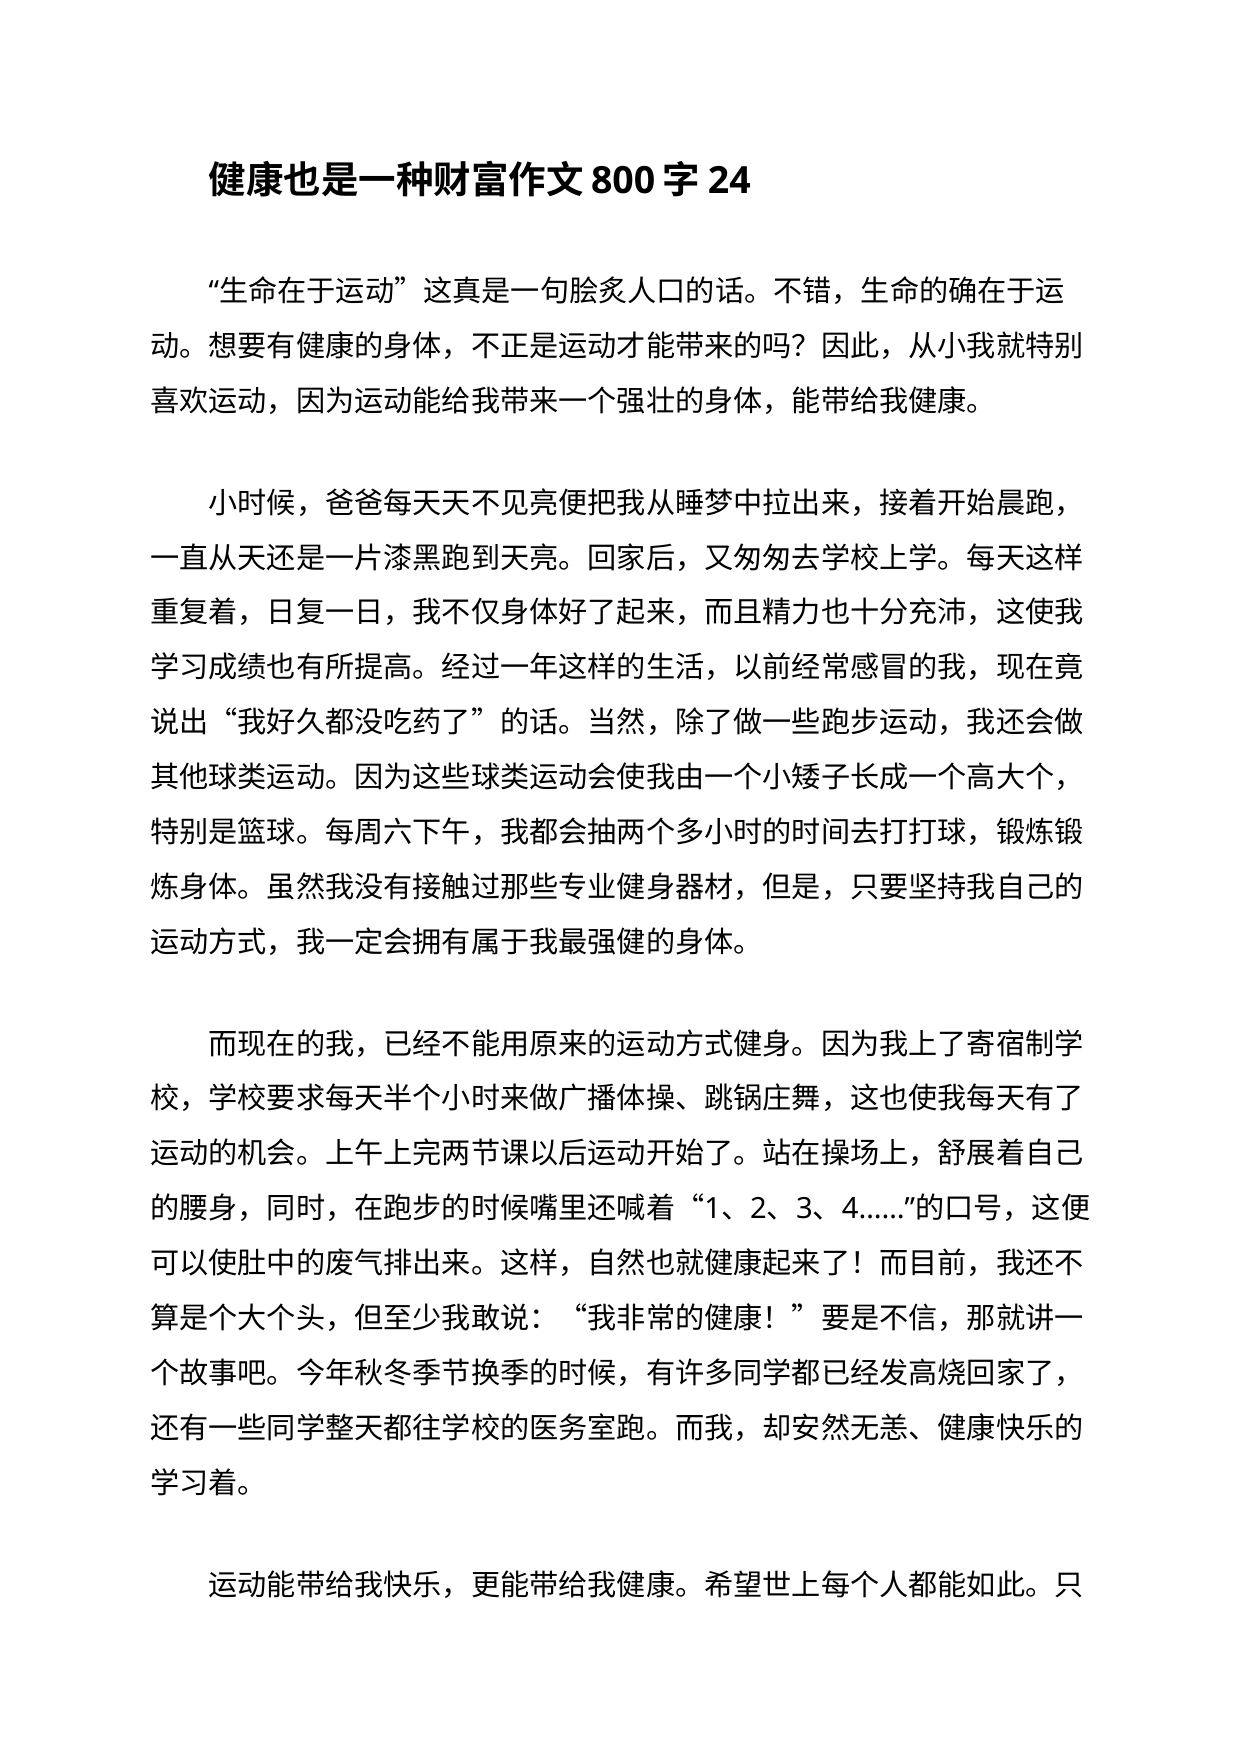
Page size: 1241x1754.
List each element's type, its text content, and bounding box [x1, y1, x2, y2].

text 而现在的我，已经不能用原来的运动方式健身。因为我上了寄宿制学校，学校要求每天半个小时来做广播体操、跳锅庄舞，这也使我每天有了运动的机会。上午上完两节课以后运动开始了。站在操场上，舒展着自己的腰身，同时，在跑步的时候嘴里还喊着“1、2、3、4……”的口号，这便可以使肚中的废气排出来。这样，自然也就健康起来了！而目前，我还不算是个大个头，但至少我敢说：“我非常的健康！”要是不信，那就讲一个故事吧。今年秋冬季节换季的时候，有许多同学都已经发高烧回家了，还有一些同学整天都往学校的医务室跑。而我，却安然无恙、健康快乐的学习着。 [150, 1020, 1090, 1502]
text 健康也是一种财富作文800字24 [150, 150, 1090, 204]
text “生命在于运动”这真是一句脍炙人口的话。不错，生命的确在于运动。想要有健康的身体，不正是运动才能带来的吗？因此，从小我就特别喜欢运动，因为运动能给我带来一个强壮的身体，能带给我健康。 [150, 268, 1090, 420]
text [150, 1561, 1090, 1603]
text 小时候，爸爸每天天不见亮便把我从睡梦中拉出来，接着开始晨跑，一直从天还是一片漆黑跑到天亮。回家后，又匆匆去学校上学。每天这样重复着，日复一日，我不仅身体好了起来，而且精力也十分充沛，这使我学习成绩也有所提高。经过一年这样的生活，以前经常感冒的我，现在竟说出“我好久都没吃药了”的话。当然，除了做一些跑步运动，我还会做其他球类运动。因为这些球类运动会使我由一个小矮子长成一个高大个，特别是篮球。每周六下午，我都会抽两个多小时的时间去打打球，锻炼锻炼身体。虽然我没有接触过那些专业健身器材，但是，只要坚持我自己的运动方式，我一定会拥有属于我最强健的身体。 [150, 479, 1090, 961]
